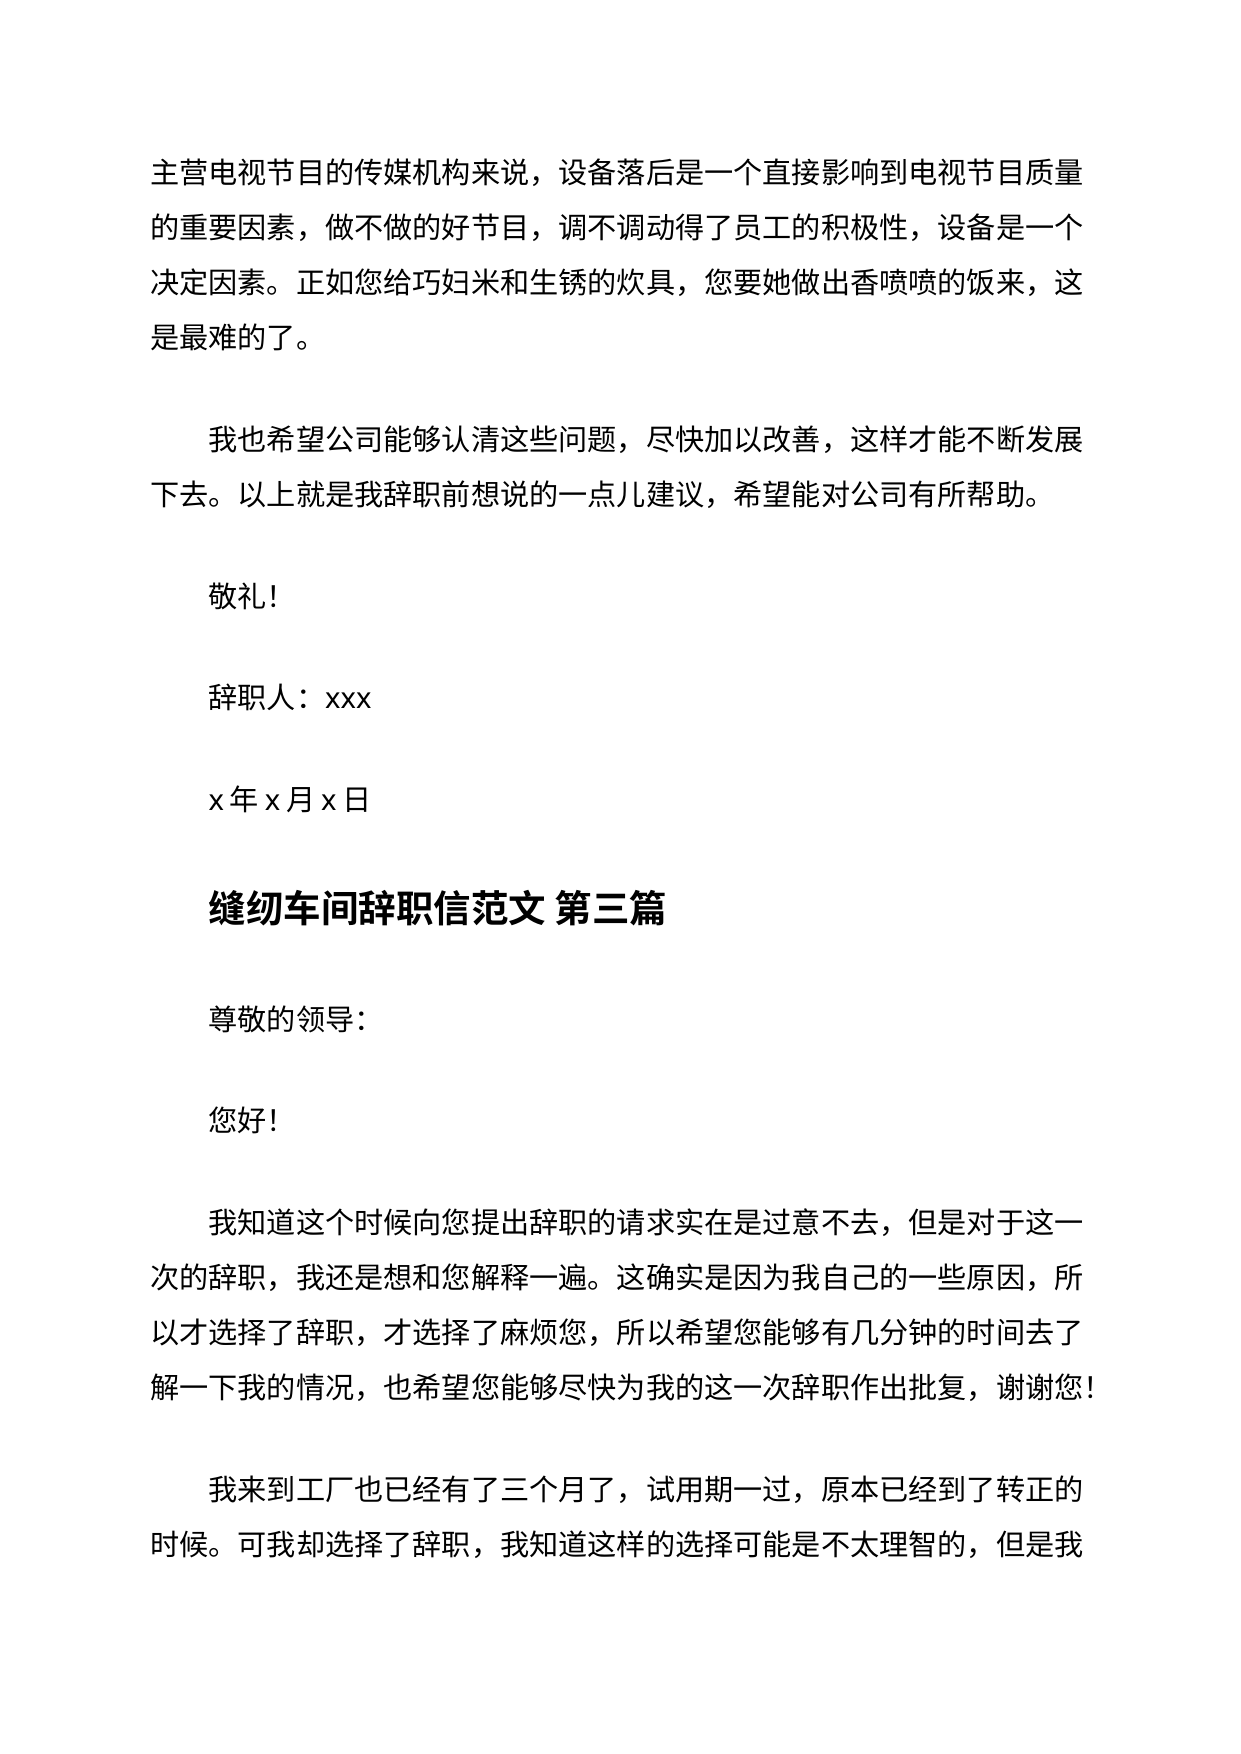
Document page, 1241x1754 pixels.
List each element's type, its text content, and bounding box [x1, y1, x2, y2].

text 我也希望公司能够认清这些问题，尽快加以改善，这样才能不断发展下去。以上就是我辞职前想说的一点儿建议，希望能对公司有所帮助。 [150, 416, 1090, 514]
text 缝纫车间辞职信范文 第三篇 [150, 879, 1090, 933]
text x年x月x日 [150, 777, 1090, 819]
text 您好！ [150, 1098, 1090, 1140]
text 我知道这个时候向您提出辞职的请求实在是过意不去，但是对于这一次的辞职，我还是想和您解释一遍。这确实是因为我自己的一些原因，所以才选择了辞职，才选择了麻烦您，所以希望您能够有几分钟的时间去了解一下我的情况，也希望您能够尽快为我的这一次辞职作出批复，谢谢您！ [150, 1200, 1090, 1407]
text 敬礼！ [150, 573, 1090, 615]
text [150, 1466, 1090, 1563]
text 尊敬的领导： [150, 996, 1090, 1038]
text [150, 150, 1090, 357]
text 辞职人：xxx [150, 675, 1090, 717]
